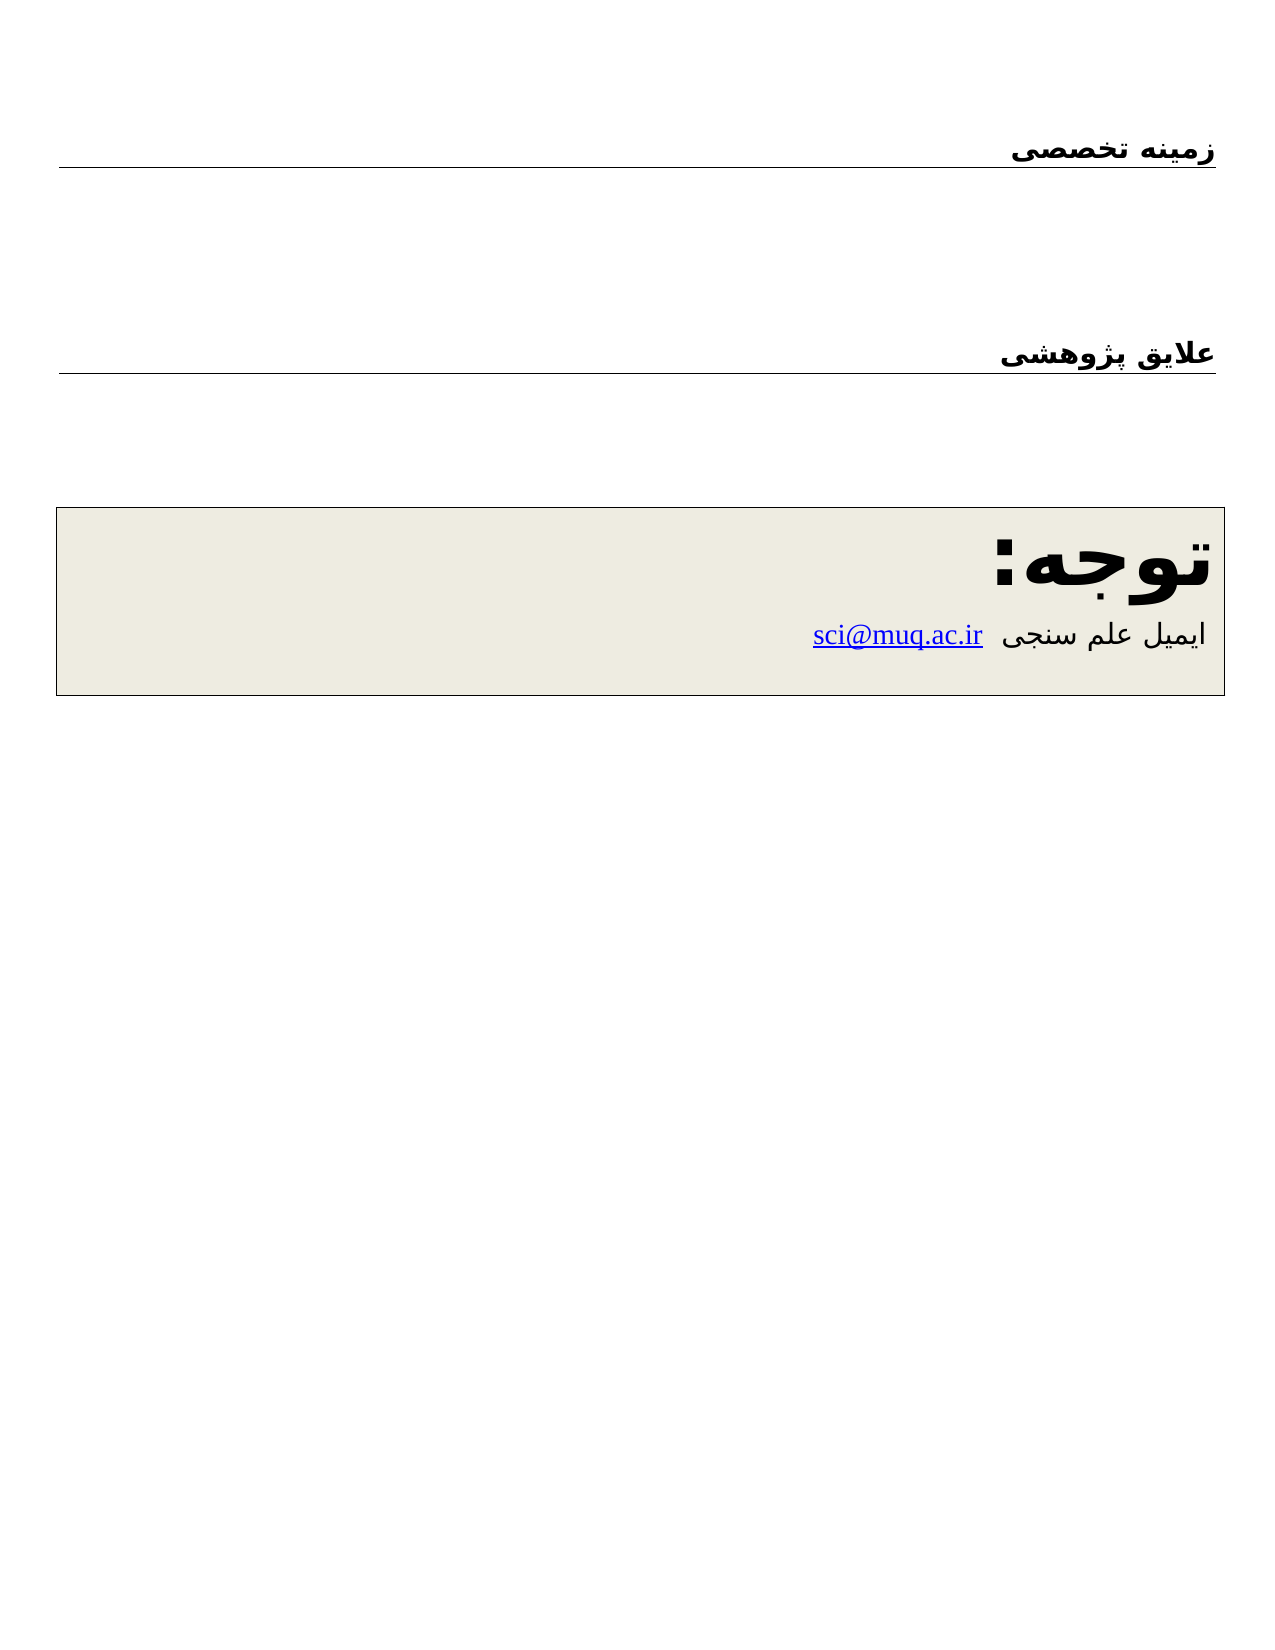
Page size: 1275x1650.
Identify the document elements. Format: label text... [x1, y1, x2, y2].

text علایق پژوهشی [59, 337, 1216, 373]
text ایمیل علم سنجی sci@muq.ac.ir [57, 616, 1224, 651]
text توجه: [57, 508, 1224, 605]
text زمینه تخصصی [59, 131, 1216, 167]
